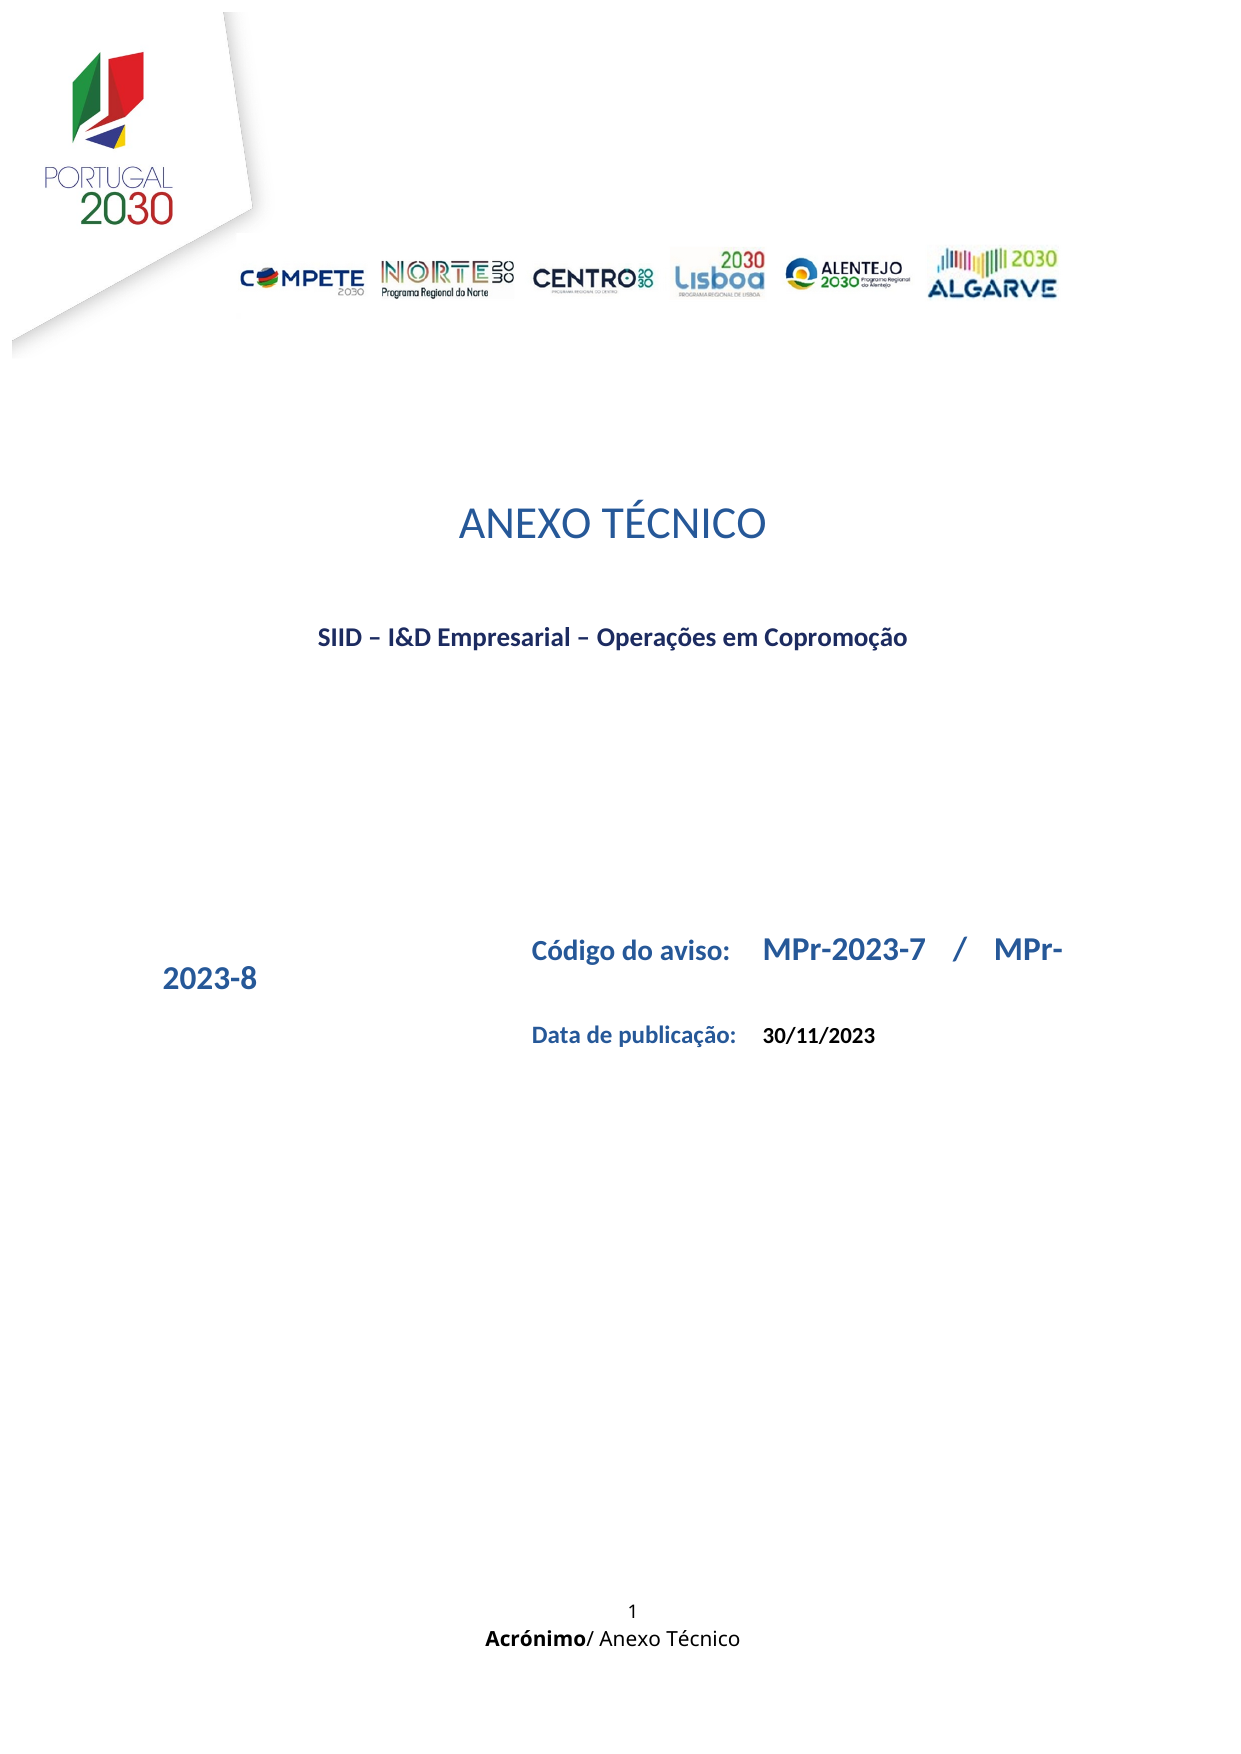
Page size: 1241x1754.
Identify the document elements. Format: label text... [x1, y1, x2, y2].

text Data de publicação: [162, 1020, 1063, 1049]
picture [12, 12, 1064, 359]
text SIID – I&D Empresarial – Operações em Copromoção [162, 620, 1063, 653]
text Código do aviso: [162, 937, 1063, 995]
text ANEXO TÉCNICO [162, 493, 1063, 549]
